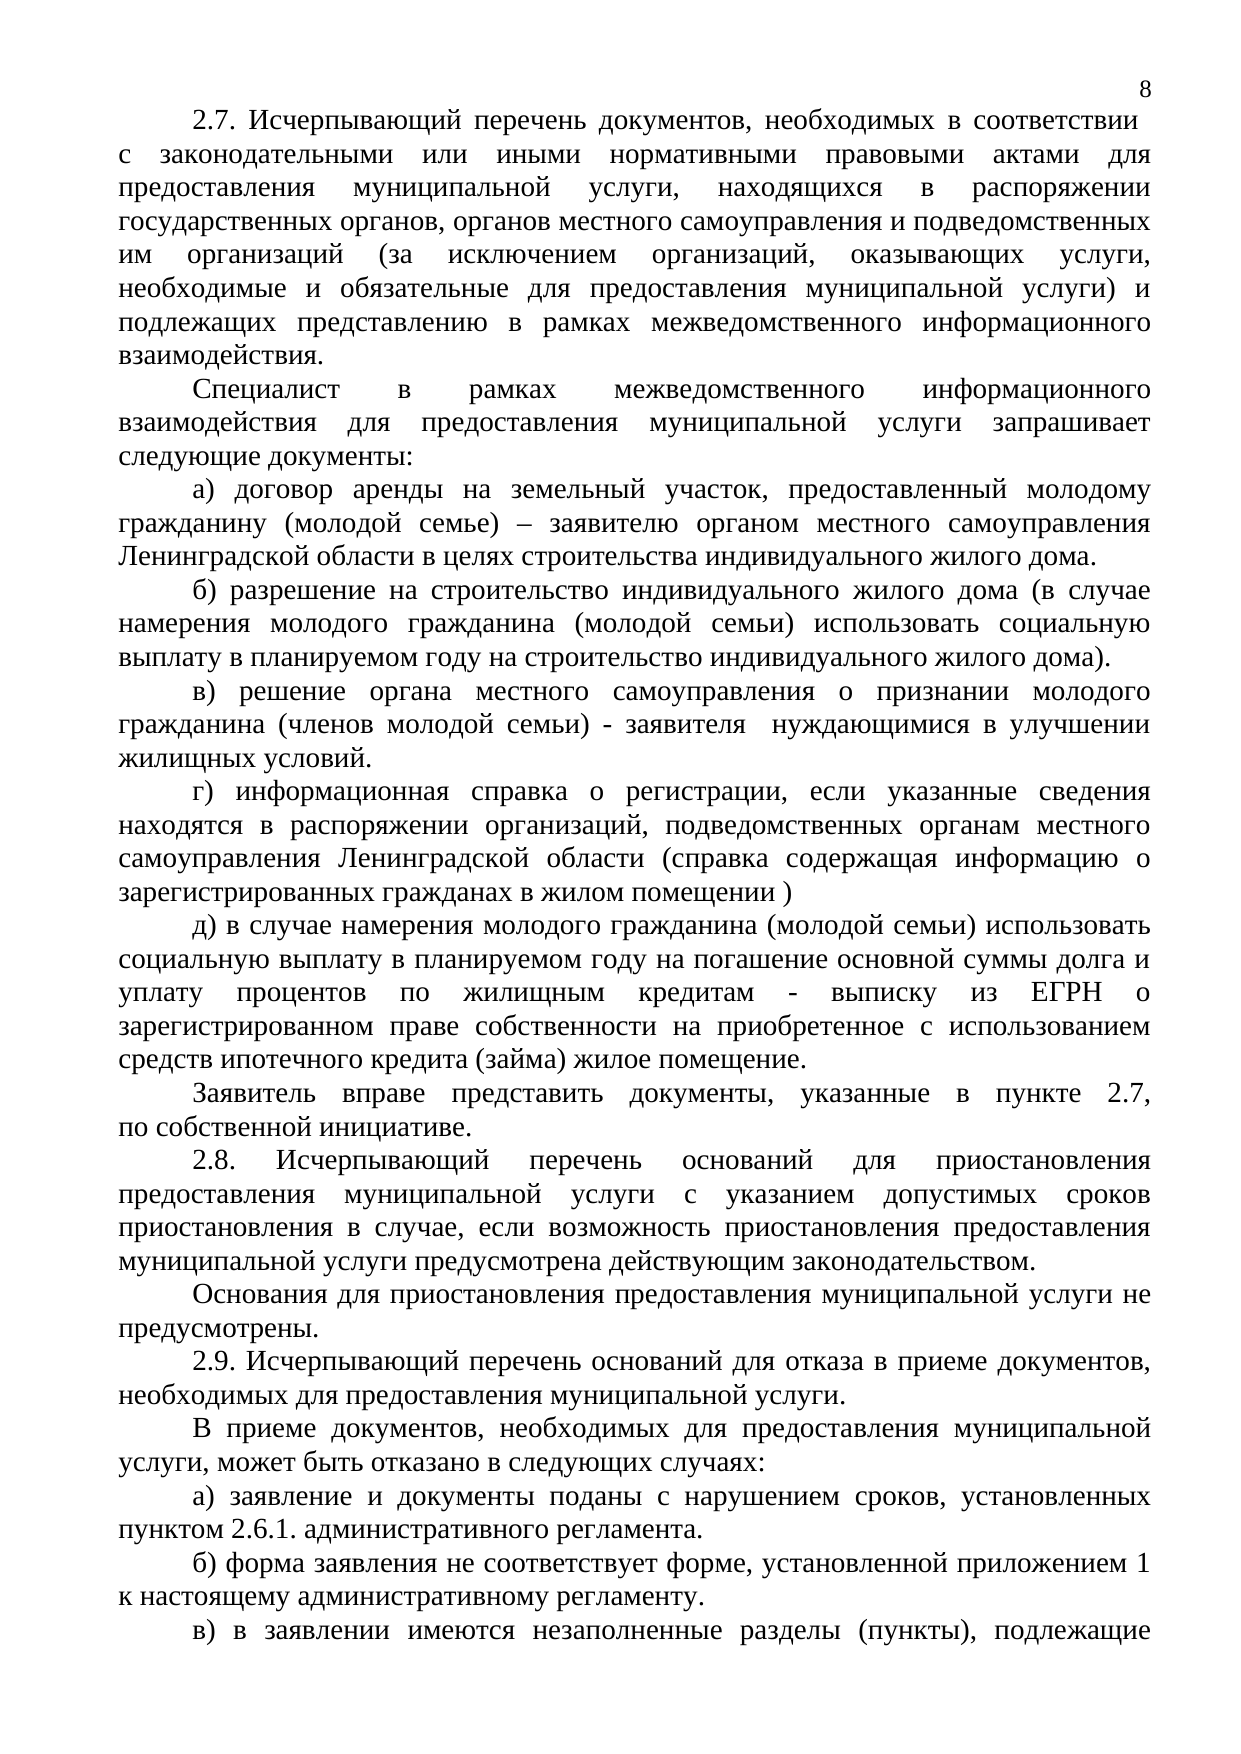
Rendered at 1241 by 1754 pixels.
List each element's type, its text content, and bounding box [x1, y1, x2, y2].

text В приеме документов, необходимых для предоставления муниципальной услуги, может быть отказано в следующих случаях: [118, 1411, 1152, 1478]
text в) решение органа местного самоуправления о признании молодого гражданина (членов молодой семьи) - заявителя нуждающимися в улучшении жилищных условий. [118, 673, 1152, 773]
text Специалист в рамках межведомственного информационного взаимодействия для предоставления муниципальной услуги запрашивает следующие документы: [118, 371, 1152, 471]
text б) разрешение на строительство индивидуального жилого дома (в случае намерения молодого гражданина (молодой семьи) использовать социальную выплату в планируемом году на строительство индивидуального жилого дома). [118, 572, 1152, 673]
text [118, 1612, 1152, 1645]
text Заявитель вправе представить документы, указанные в пункте 2.7, по собственной инициативе. [118, 1075, 1152, 1142]
text 2.9. Исчерпывающий перечень оснований для отказа в приеме документов, необходимых для предоставления муниципальной услуги. [118, 1343, 1152, 1411]
text 2.7. Исчерпывающий перечень документов, необходимых в соответствии с законодательными или иными нормативными правовыми актами для предоставления муниципальной услуги, находящихся в распоряжении государственных органов, органов местного самоуправления и подведомственных им организаций (за исключением организаций, оказывающих услуги, необходимые и обязательные для предоставления муниципальной услуги) и подлежащих представлению в рамках межведомственного информационного взаимодействия. [118, 102, 1152, 371]
text а) заявление и документы поданы с нарушением сроков, установленных пунктом 2.6.1. административного регламента. [118, 1478, 1152, 1545]
text г) информационная справка о регистрации, если указанные сведения находятся в распоряжении организаций, подведомственных органам местного самоуправления Ленинградской области (справка содержащая информацию о зарегистрированных гражданах в жилом помещении ) [118, 773, 1152, 907]
text а) договор аренды на земельный участок, предоставленный молодому гражданину (молодой семье) – заявителю органом местного самоуправления Ленинградской области в целях строительства индивидуального жилого дома. [118, 471, 1152, 572]
text 2.8. Исчерпывающий перечень оснований для приостановления предоставления муниципальной услуги с указанием допустимых сроков приостановления в случае, если возможность приостановления предоставления муниципальной услуги предусмотрена действующим законодательством. [118, 1142, 1152, 1276]
text д) в случае намерения молодого гражданина (молодой семьи) использовать социальную выплату в планируемом году на погашение основной суммы долга и уплату процентов по жилищным кредитам - выписку из ЕГРН о зарегистрированном праве собственности на приобретенное с использованием средств ипотечного кредита (займа) жилое помещение. [118, 907, 1152, 1075]
text Основания для приостановления предоставления муниципальной услуги не предусмотрены. [118, 1276, 1152, 1343]
text б) форма заявления не соответствует форме, установленной приложением 1 к настоящему административному регламенту. [118, 1545, 1152, 1612]
